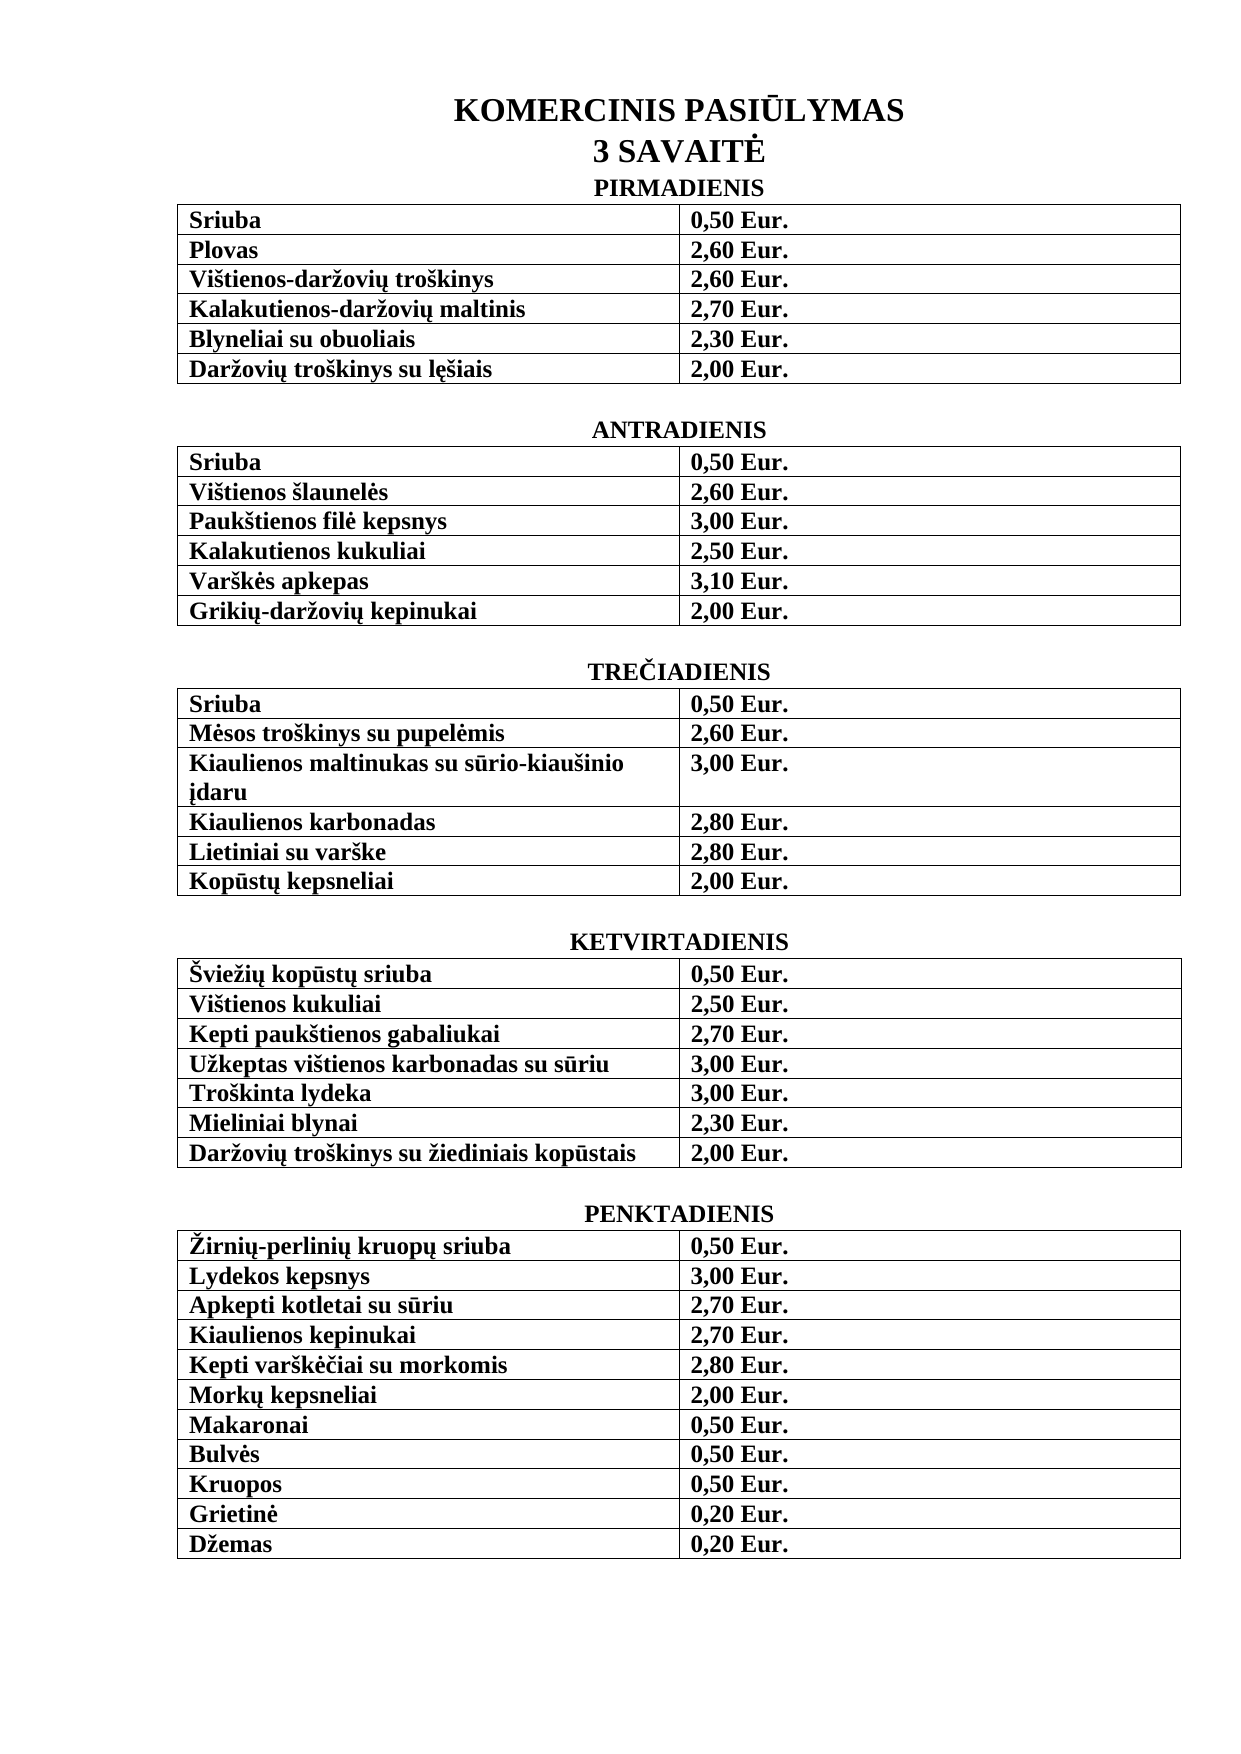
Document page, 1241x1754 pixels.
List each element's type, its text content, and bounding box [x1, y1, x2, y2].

table_cell 2,80 Eur. [680, 837, 1180, 865]
table_cell Kiaulienos kepinukai [178, 1320, 679, 1349]
table_cell Morkų kepsneliai [178, 1380, 679, 1409]
table_cell 2,70 Eur. [680, 1291, 1180, 1319]
table_cell 2,50 Eur. [680, 536, 1180, 565]
table_cell Troškinta lydeka [178, 1079, 679, 1107]
table_cell 2,00 Eur. [680, 1380, 1180, 1409]
table_cell 3,00 Eur. [680, 506, 1180, 535]
table_cell 2,70 Eur. [680, 294, 1180, 323]
table_cell 2,30 Eur. [680, 1108, 1181, 1137]
table_cell Vištienos šlaunelės [178, 477, 679, 505]
table_cell 2,60 Eur. [680, 477, 1180, 505]
table_header Šviežių kopūstų sriuba [178, 959, 679, 988]
table_header 0,50 Eur. [680, 689, 1180, 717]
table_cell Varškės apkepas [178, 566, 679, 595]
table_cell Daržovių troškinys su lęšiais [178, 354, 679, 383]
table_cell Kruopos [178, 1469, 679, 1498]
table_header Sriuba [178, 205, 679, 234]
table_cell Džemas [178, 1529, 679, 1558]
table_cell 2,70 Eur. [680, 1019, 1181, 1048]
table_cell Plovas [178, 235, 679, 263]
table_cell 0,20 Eur. [680, 1529, 1180, 1558]
table_cell 3,00 Eur. [680, 1049, 1181, 1077]
table_cell Grietinė [178, 1499, 679, 1528]
table_cell Apkepti kotletai su sūriu [178, 1291, 679, 1319]
table_cell Lydekos kepsnys [178, 1261, 679, 1289]
table_cell Paukštienos filė kepsnys [178, 506, 679, 535]
table_cell 2,00 Eur. [680, 866, 1180, 895]
text PENKTADIENIS [177, 1199, 1181, 1228]
table_cell Kiaulienos karbonadas [178, 807, 679, 836]
table_cell 0,20 Eur. [680, 1499, 1180, 1528]
text KOMERCINIS PASIŪLYMAS [177, 90, 1181, 128]
table_cell 2,50 Eur. [680, 989, 1181, 1018]
table_cell Blyneliai su obuoliais [178, 324, 679, 353]
table_header Žirnių-perlinių kruopų sriuba [178, 1231, 679, 1260]
table_cell 2,00 Eur. [680, 1138, 1181, 1167]
table_cell Lietiniai su varške [178, 837, 679, 865]
table_cell Kiaulienos maltinukas su sūrio-kiaušinio įdaru [178, 748, 679, 806]
table_cell 3,00 Eur. [680, 748, 1180, 806]
text PIRMADIENIS [177, 173, 1181, 202]
table_header 0,50 Eur. [680, 1231, 1180, 1260]
table_header Sriuba [178, 689, 679, 717]
table_cell Užkeptas vištienos karbonadas su sūriu [178, 1049, 679, 1077]
table_cell Grikių-daržovių kepinukai [178, 596, 679, 624]
text TREČIADIENIS [177, 657, 1181, 685]
table_cell 3,00 Eur. [680, 1261, 1180, 1289]
table_cell 2,60 Eur. [680, 235, 1180, 263]
table_cell 2,60 Eur. [680, 719, 1180, 747]
table_cell 2,30 Eur. [680, 324, 1180, 353]
table_cell 2,80 Eur. [680, 1350, 1180, 1379]
table_cell 3,00 Eur. [680, 1079, 1181, 1107]
table_cell Makaronai [178, 1410, 679, 1438]
table_cell Vištienos-daržovių troškinys [178, 265, 679, 293]
text ANTRADIENIS [177, 415, 1181, 443]
table_cell Kepti paukštienos gabaliukai [178, 1019, 679, 1048]
table_cell 0,50 Eur. [680, 1440, 1180, 1468]
table_cell Daržovių troškinys su žiediniais kopūstais [178, 1138, 679, 1167]
table_cell 0,50 Eur. [680, 1410, 1180, 1438]
table_cell 2,70 Eur. [680, 1320, 1180, 1349]
text 3 SAVAITĖ [177, 131, 1181, 170]
table_cell Kepti varškėčiai su morkomis [178, 1350, 679, 1379]
table_cell Mieliniai blynai [178, 1108, 679, 1137]
text KETVIRTADIENIS [177, 927, 1181, 956]
table_cell 2,80 Eur. [680, 807, 1180, 836]
table_header 0,50 Eur. [680, 447, 1180, 476]
table_cell Kopūstų kepsneliai [178, 866, 679, 895]
table_cell 2,00 Eur. [680, 596, 1180, 624]
table_cell Vištienos kukuliai [178, 989, 679, 1018]
table_header 0,50 Eur. [680, 959, 1181, 988]
table_cell 0,50 Eur. [680, 1469, 1180, 1498]
table_cell 2,60 Eur. [680, 265, 1180, 293]
table_header 0,50 Eur. [680, 205, 1180, 234]
table_cell 3,10 Eur. [680, 566, 1180, 595]
table_cell Kalakutienos kukuliai [178, 536, 679, 565]
table_cell Bulvės [178, 1440, 679, 1468]
table_cell Mėsos troškinys su pupelėmis [178, 719, 679, 747]
table_cell Kalakutienos-daržovių maltinis [178, 294, 679, 323]
table_header Sriuba [178, 447, 679, 476]
table_cell 2,00 Eur. [680, 354, 1180, 383]
